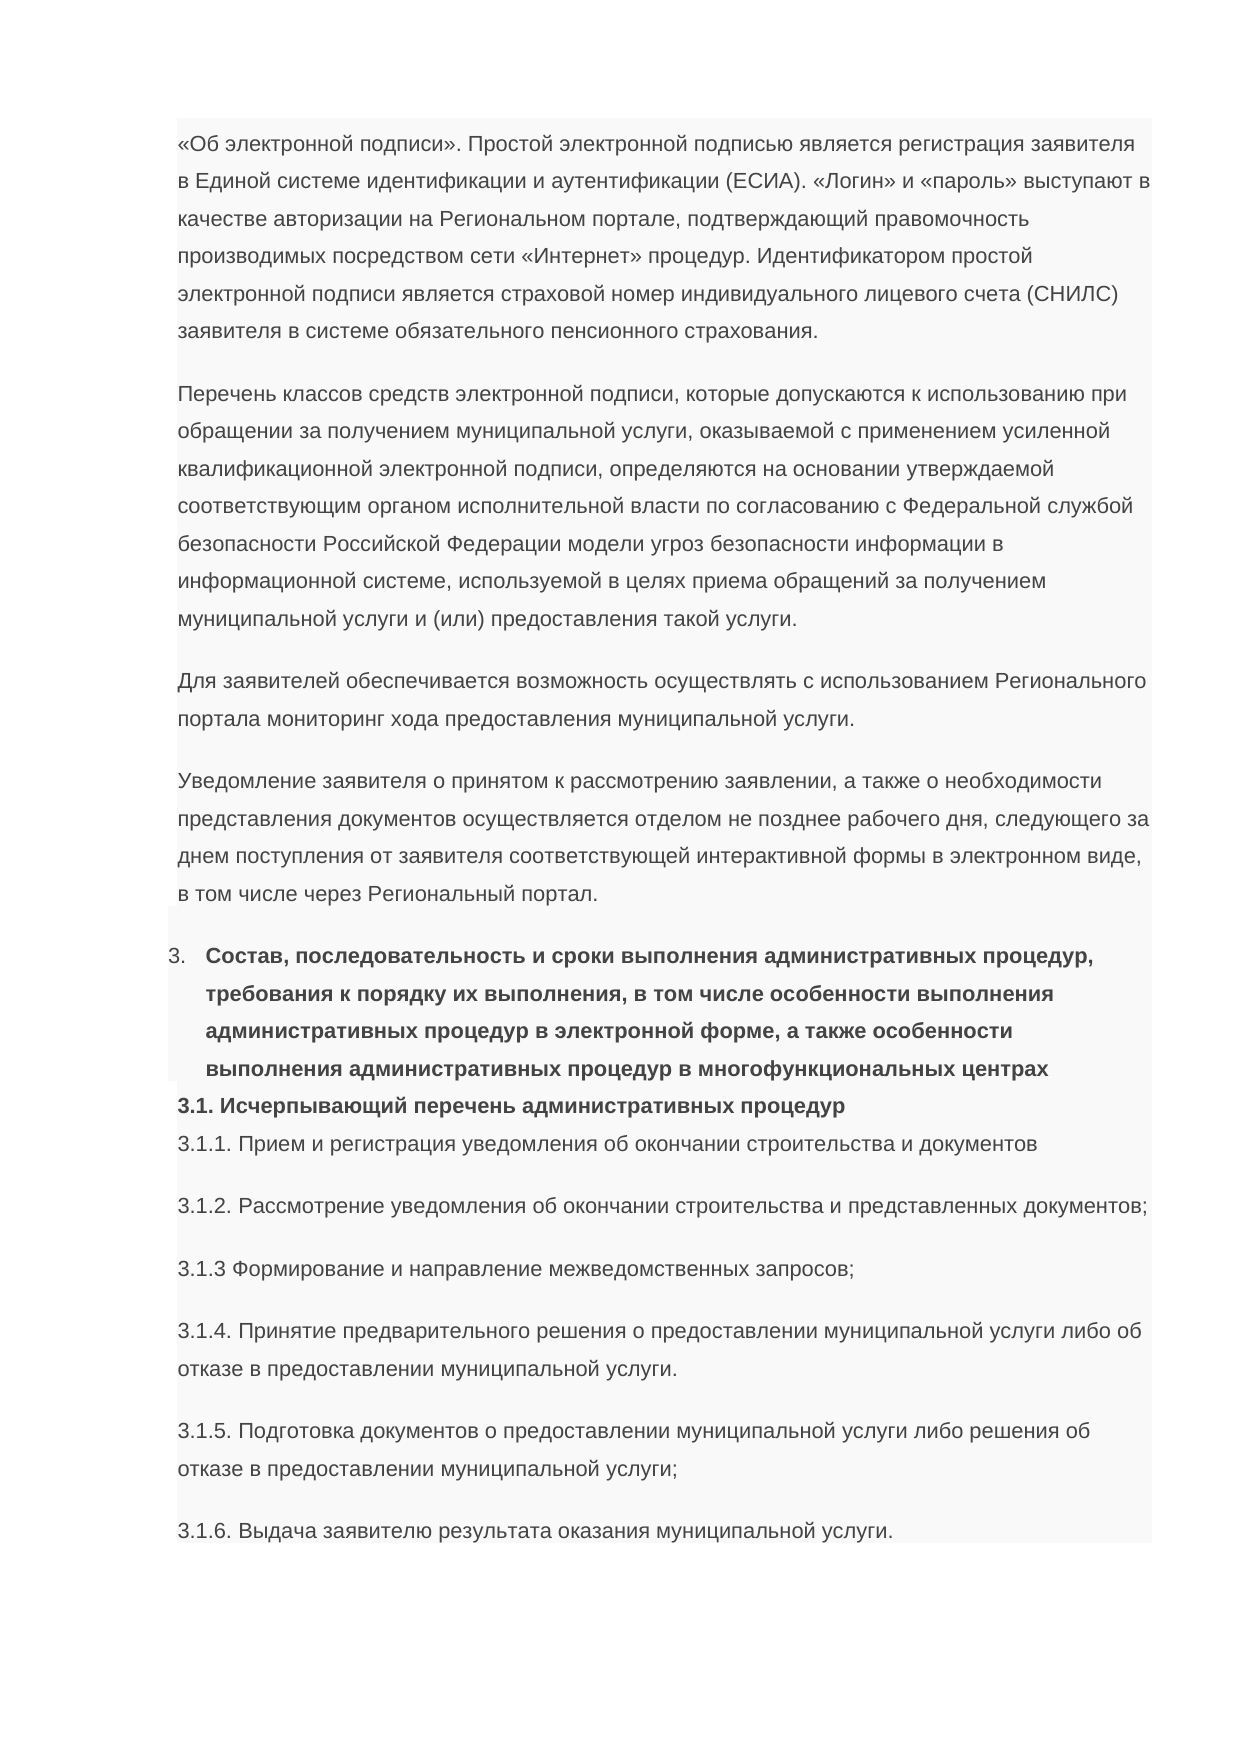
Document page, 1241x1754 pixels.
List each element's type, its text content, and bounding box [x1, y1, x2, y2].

text Для заявителей обеспечивается возможность осуществлять с использованием Регионального портала мониторинг хода предоставления муниципальной услуги. [177, 656, 1152, 731]
text 3.1. Исчерпывающий перечень административных процедур [177, 1081, 1152, 1118]
text 3.1.4. Принятие предварительного решения о предоставлении муниципальной услуги либо об отказе в предоставлении муниципальной услуги. [177, 1306, 1152, 1381]
text 3.1.2. Рассмотрение уведомления об окончании строительства и представленных документов; [177, 1181, 1152, 1218]
text Уведомление заявителя о принятом к рассмотрению заявлении, а также о необходимости представления документов осуществляется отделом не позднее рабочего дня, следующего за днем поступления от заявителя соответствующей интерактивной формы в электронном виде, в том числе через Региональный портал. [177, 756, 1152, 906]
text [177, 118, 1152, 343]
text 3.1.1. Прием и регистрация уведомления об окончании строительства и документов [177, 1118, 1152, 1156]
text 3.1.6. Выдача заявителю результата оказания муниципальной услуги. [177, 1506, 1152, 1543]
text 3.1.5. Подготовка документов о предоставлении муниципальной услуги либо решения об отказе в предоставлении муниципальной услуги; [177, 1406, 1152, 1481]
text Перечень классов средств электронной подписи, которые допускаются к использованию при обращении за получением муниципальной услуги, оказываемой с применением усиленной квалификационной электронной подписи, определяются на основании утверждаемой соответствующим органом исполнительной власти по согласованию с Федеральной службой безопасности Российской Федерации модели угроз безопасности информации в информационной системе, используемой в целях приема обращений за получением муниципальной услуги и (или) предоставления такой услуги. [177, 368, 1152, 631]
list Состав, последовательность и сроки выполнения административных процедур, требования к порядку их выполнения, в том числе особенности выполнения административных процедур в электронной форме, а также особенности выполнения административных процедур в многофункциональных центрах [168, 931, 1152, 1081]
text 3.1.3 Формирование и направление межведомственных запросов; [177, 1243, 1152, 1281]
